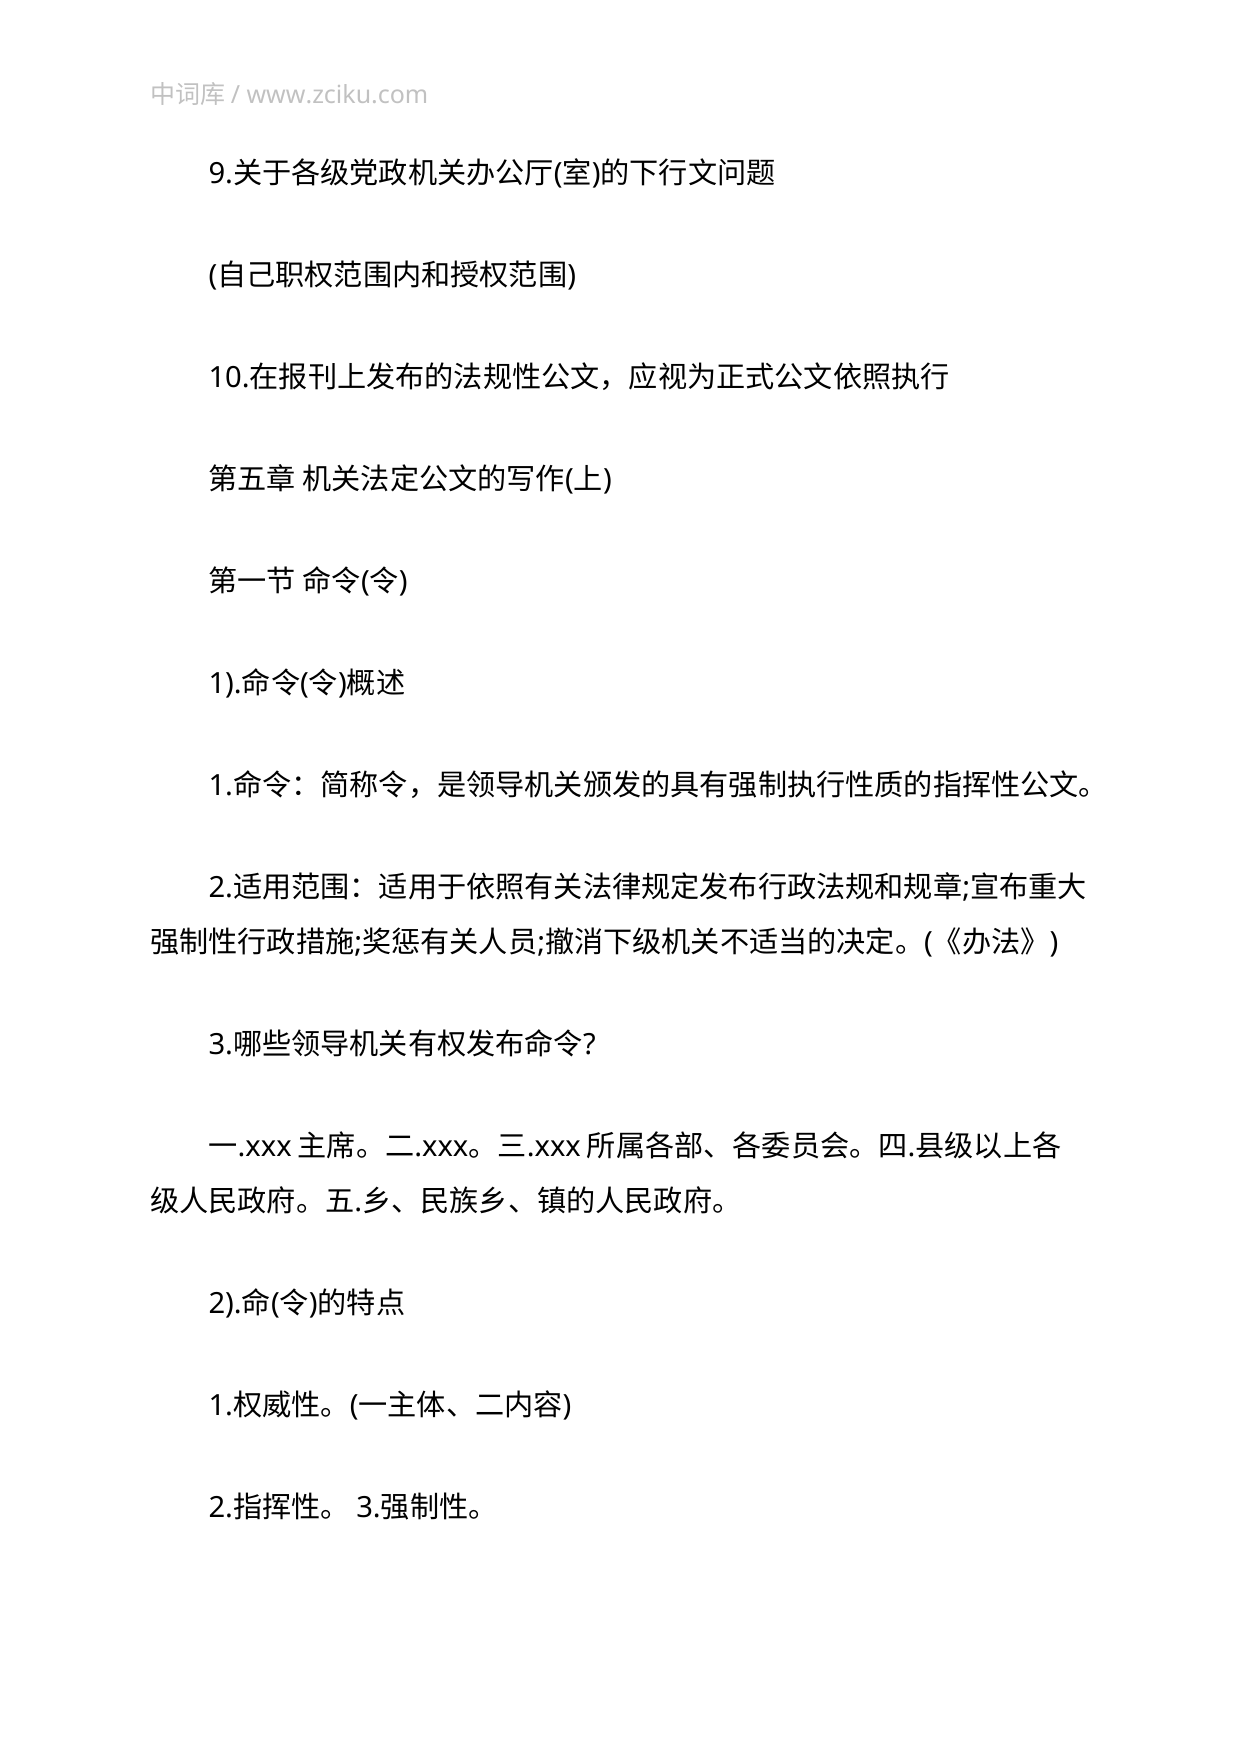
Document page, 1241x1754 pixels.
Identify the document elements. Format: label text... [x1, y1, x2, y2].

text 1.命令：简称令，是领导机关颁发的具有强制执行性质的指挥性公文。 [150, 762, 1090, 804]
text 1.权威性。(一主体、二内容) [150, 1382, 1090, 1424]
text 一.xxx主席。二.xxx。三.xxx所属各部、各委员会。四.县级以上各级人民政府。五.乡、民族乡、镇的人民政府。 [150, 1123, 1090, 1220]
text 3.哪些领导机关有权发布命令? [150, 1021, 1090, 1063]
text 2).命(令)的特点 [150, 1280, 1090, 1322]
text (自己职权范围内和授权范围) [150, 252, 1090, 294]
text 2.适用范围：适用于依照有关法律规定发布行政法规和规章;宣布重大强制性行政措施;奖惩有关人员;撤消下级机关不适当的决定。(《办法》) [150, 864, 1090, 961]
text 1).命令(令)概述 [150, 660, 1090, 702]
text 第五章 机关法定公文的写作(上) [150, 456, 1090, 498]
text 10.在报刊上发布的法规性公文，应视为正式公文依照执行 [150, 354, 1090, 396]
text 9.关于各级党政机关办公厅(室)的下行文问题 [150, 150, 1090, 192]
text 第一节 命令(令) [150, 558, 1090, 600]
text 2.指挥性。 3.强制性。 [150, 1484, 1090, 1526]
